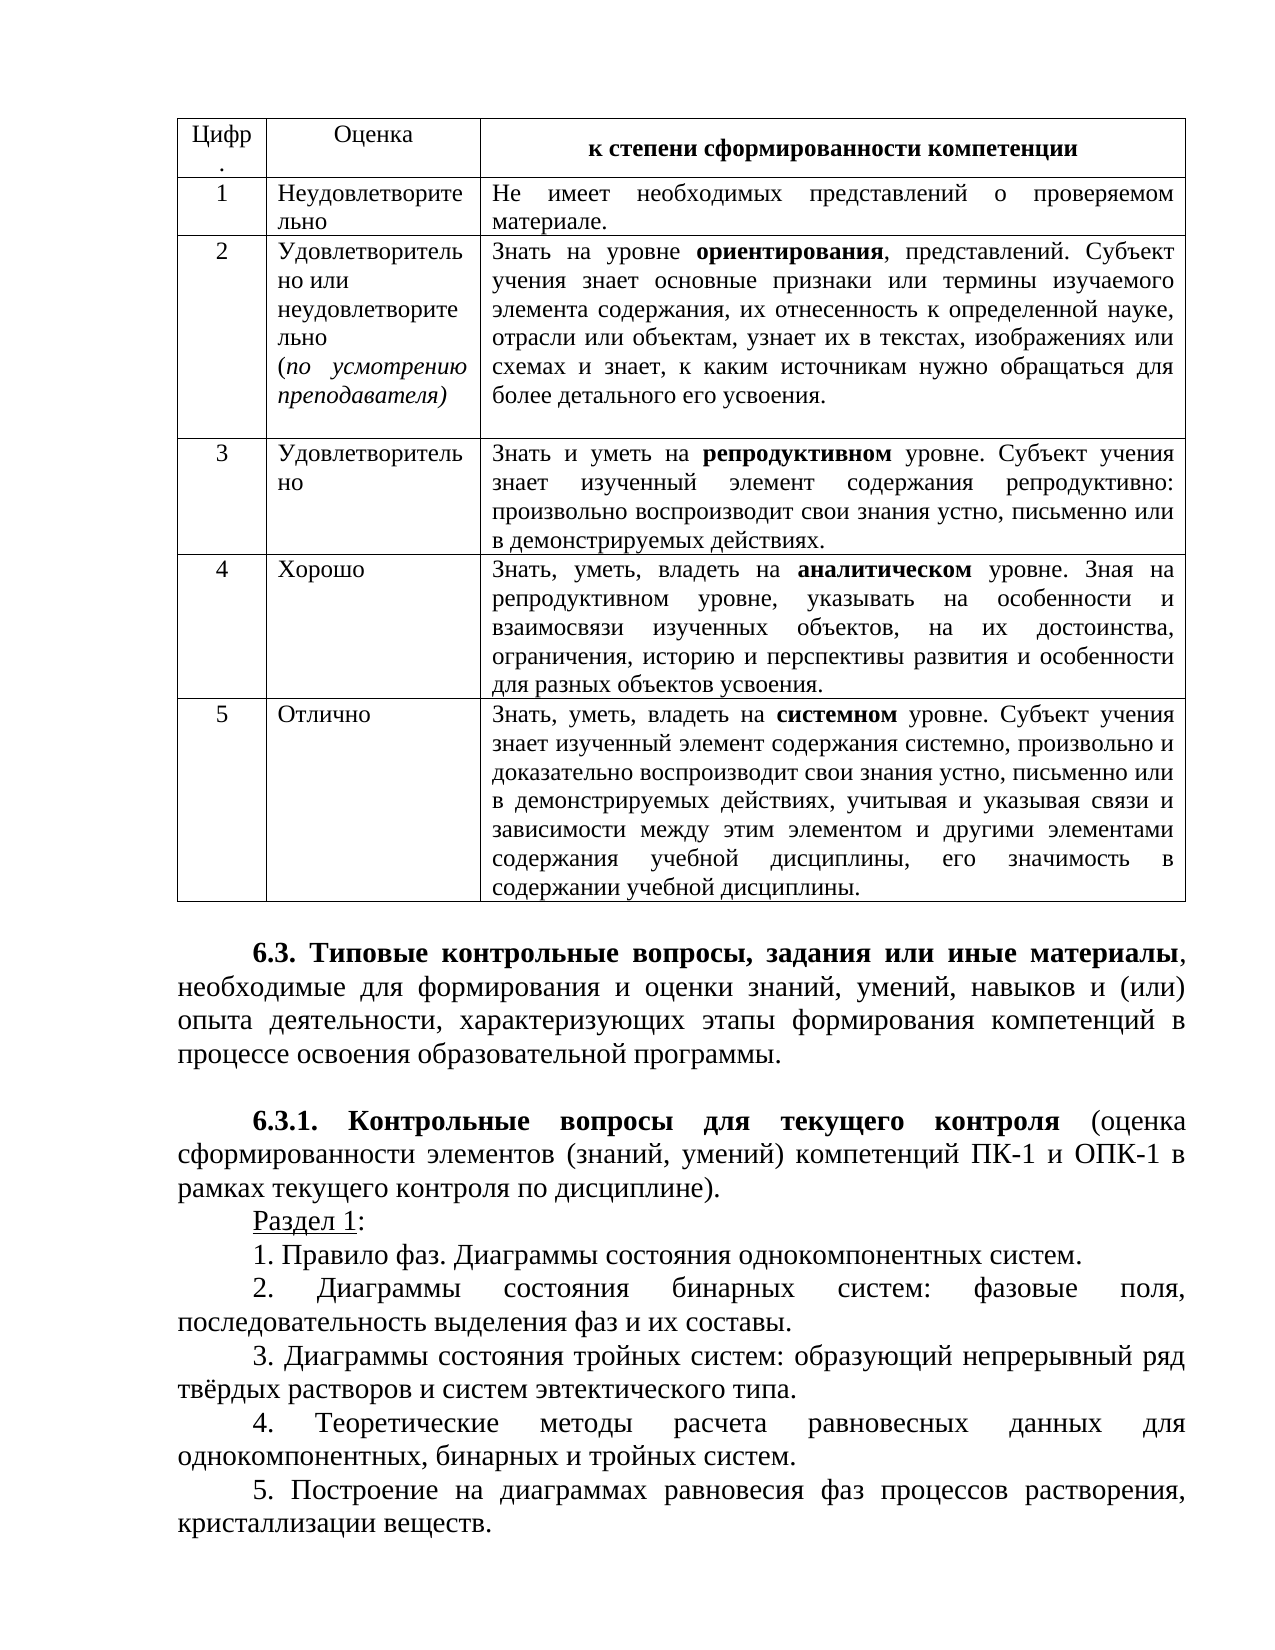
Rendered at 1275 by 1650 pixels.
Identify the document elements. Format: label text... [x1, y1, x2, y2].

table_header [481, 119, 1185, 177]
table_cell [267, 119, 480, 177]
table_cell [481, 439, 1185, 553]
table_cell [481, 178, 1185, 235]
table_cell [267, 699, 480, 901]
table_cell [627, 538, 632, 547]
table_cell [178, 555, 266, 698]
text Раздел 1: [177, 1203, 1186, 1237]
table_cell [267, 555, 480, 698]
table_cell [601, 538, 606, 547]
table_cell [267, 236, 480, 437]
text 6.3. Типовые контрольные вопросы, задания или иные материалы, необходимые для формирования и оценки знаний, умений, навыков и (или) опыта деятельности, характеризующих этапы формирования компетенций в процессе освоения образовательной программы. [177, 935, 1186, 1069]
text 5. Построение на диаграммах равновесия фаз процессов растворения, кристаллизации веществ. [177, 1472, 1186, 1539]
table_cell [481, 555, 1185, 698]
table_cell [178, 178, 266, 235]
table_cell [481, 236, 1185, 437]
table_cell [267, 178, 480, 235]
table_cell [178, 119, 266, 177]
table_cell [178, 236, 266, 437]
text 1. Правило фаз. Диаграммы состояния однокомпонентных систем. [177, 1237, 1186, 1271]
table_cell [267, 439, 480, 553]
text 2. Диаграммы состояния бинарных систем: фазовые поля, последовательность выделения фаз и их составы. [177, 1271, 1186, 1338]
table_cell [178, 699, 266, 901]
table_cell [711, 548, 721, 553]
text 4. Теоретические методы расчета равновесных данных для однокомпонентных, бинарных и тройных систем. [177, 1405, 1186, 1472]
text 6.3.1. Контрольные вопросы для текущего контроля (оценка сформированности элементов (знаний, умений) компетенций ПК-1 и ОПК-1 в рамках текущего контроля по дисциплине). [177, 1103, 1186, 1203]
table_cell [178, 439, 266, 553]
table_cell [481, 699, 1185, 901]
text 3. Диаграммы состояния тройных систем: образующий непрерывный ряд твёрдых растворов и систем эвтектического типа. [177, 1338, 1186, 1405]
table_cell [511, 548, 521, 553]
